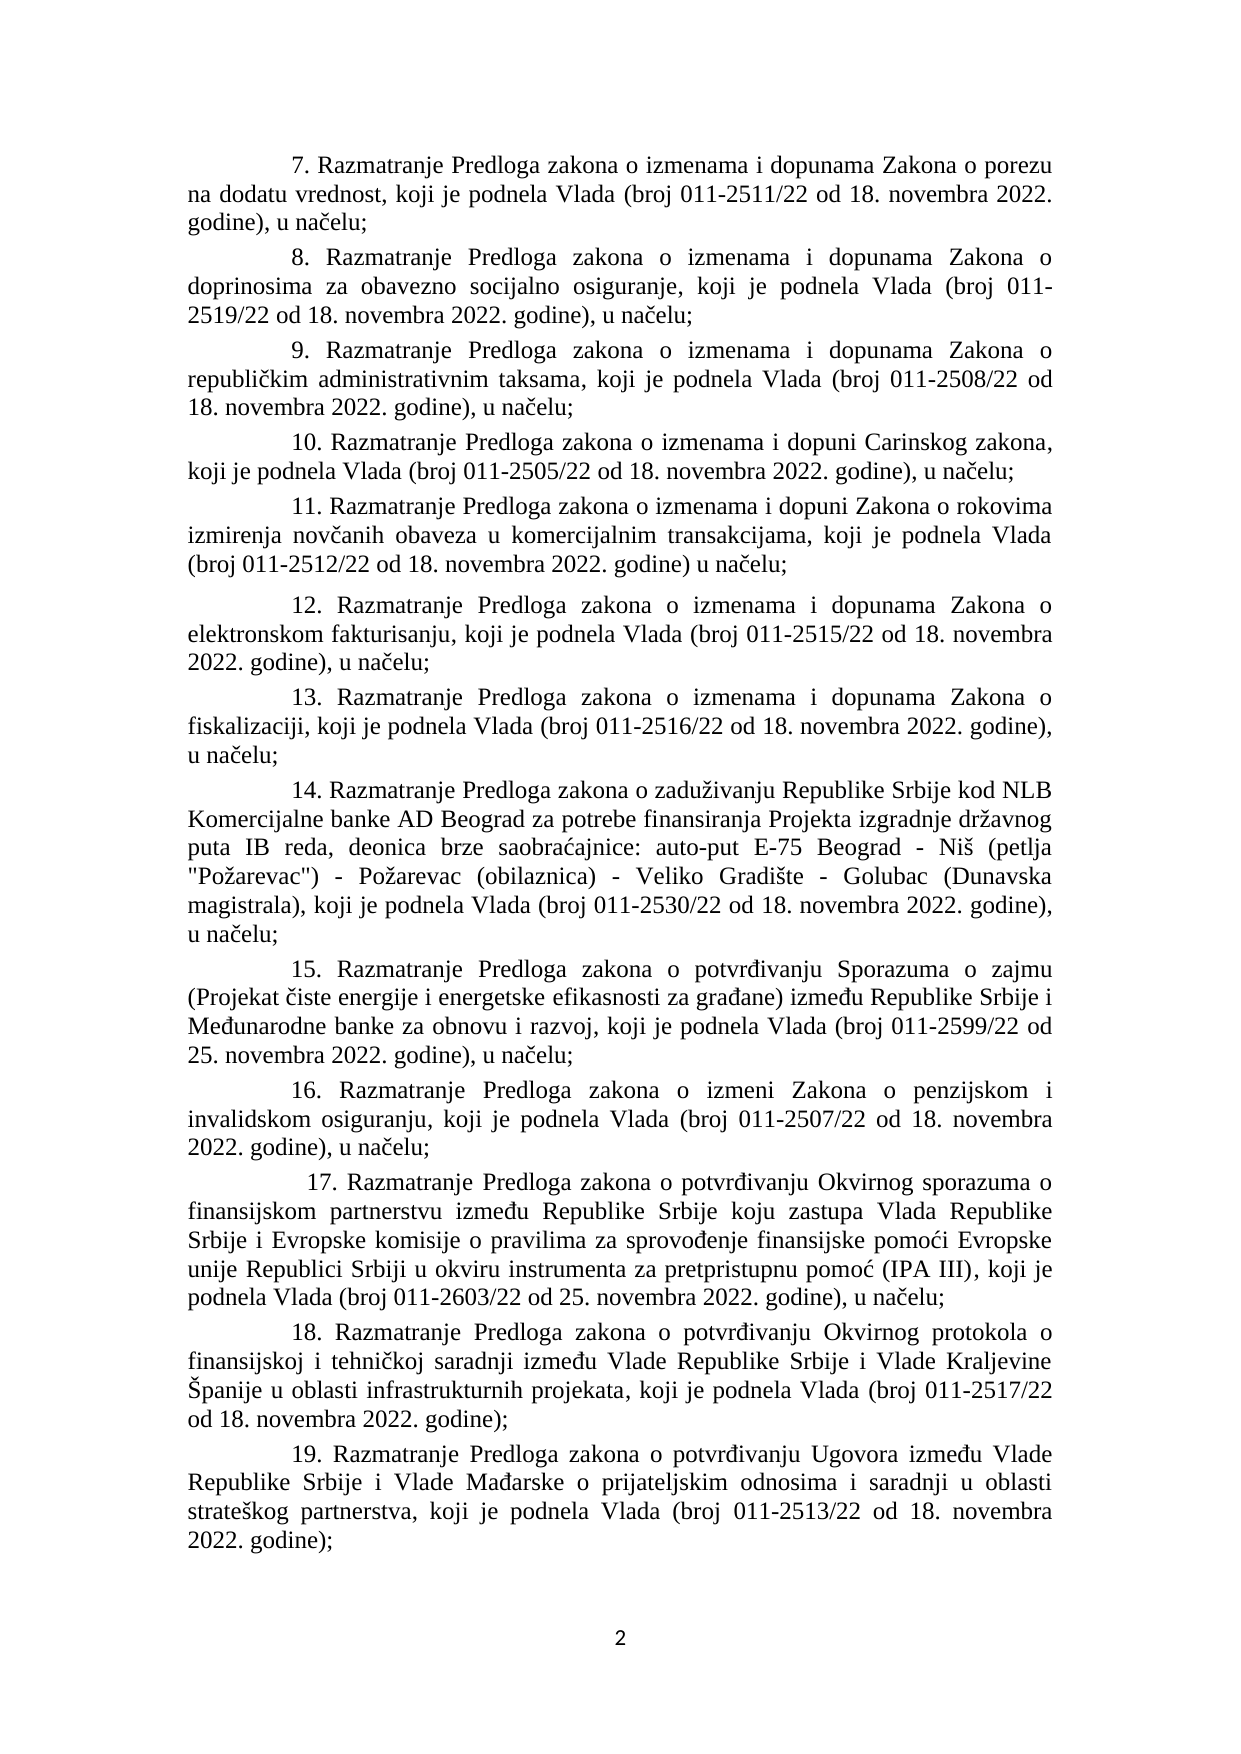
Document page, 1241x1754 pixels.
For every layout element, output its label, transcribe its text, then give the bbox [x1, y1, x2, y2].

text 11. Razmatranje Predloga zakona o izmenama i dopuni Zakona o rokovima izmirenja novčanih obaveza u komercijalnim transakcijama, koji je podnela Vlada (broj 011-2512/22 od 18. novembra 2022. godine) u načelu; [187, 491, 1053, 577]
text 8. Razmatranje Predloga zakona o izmenama i dopunama Zakona o doprinosima za obavezno socijalno osiguranje, koji je podnela Vlada (broj 011-2519/22 od 18. novembra 2022. godine), u načelu; [187, 242, 1053, 329]
text 12. Razmatranje Predloga zakona o izmenama i dopunama Zakona o elektronskom fakturisanju, koji je podnela Vlada (broj 011-2515/22 od 18. novembra 2022. godine), u načelu; [187, 590, 1053, 676]
text 19. Razmatranje Predloga zakona o potvrđivanju Ugovora između Vlade Republike Srbije i Vlade Mađarske o prijateljskim odnosima i saradnji u oblasti strateškog partnerstva, koji je podnela Vlada (broj 011-2513/22 od 18. novembra 2022. godine); [187, 1439, 1053, 1554]
text 13. Razmatranje Predloga zakona o izmenama i dopunama Zakona o fiskalizaciji, koji je podnela Vlada (broj 011-2516/22 od 18. novembra 2022. godine), u načelu; [187, 682, 1053, 769]
text 7. Razmatranje Predloga zakona o izmenama i dopunama Zakona o porezu na dodatu vrednost, koji je podnela Vlada (broj 011-2511/22 od 18. novembra 2022. godine), u načelu; [187, 150, 1053, 236]
text 18. Razmatranje Predloga zakona o potvrđivanju Okvirnog protokola o finansijskoj i tehničkoj saradnji između Vlade Republike Srbije i Vlade Kraljevine Španije u oblasti infrastrukturnih projekata, koji je podnela Vlada (broj 011-2517/22 od 18. novembra 2022. godine); [187, 1317, 1053, 1432]
text 17. Razmatranje Predloga zakona o potvrđivanju Okvirnog sporazuma o finansijskom partnerstvu između Republike Srbije koju zastupa Vlada Republike Srbije i Evropske komisije o pravilima za sprovođenje finansijske pomoći Evropske unije Republici Srbiji u okviru instrumenta za pretpristupnu pomoć (IPA III), koji je podnela Vlada (broj 011-2603/22 od 25. novembra 2022. godine), u načelu; [187, 1167, 1053, 1311]
text 10. Razmatranje Predloga zakona o izmenama i dopuni Carinskog zakona, koji je podnela Vlada (broj 011-2505/22 od 18. novembra 2022. godine), u načelu; [187, 427, 1053, 485]
text 16. Razmatranje Predloga zakona o izmeni Zakona o penzijskom i invalidskom osiguranju, koji je podnela Vlada (broj 011-2507/22 od 18. novembra 2022. godine), u načelu; [187, 1075, 1053, 1161]
text 14. Razmatranje Predloga zakona o zaduživanju Republike Srbije kod NLB Komercijalne banke AD Beograd za potrebe finansiranja Projekta izgradnje državnog puta IB reda, deonica brze saobraćajnice: auto-put E-75 Beograd - Niš (petlja "Požarevac") - Požarevac (obilaznica) - Veliko Gradište - Golubac (Dunavska magistrala), koji je podnela Vlada (broj 011-2530/22 od 18. novembra 2022. godine), u načelu; [187, 775, 1053, 947]
text 15. Razmatranje Predloga zakona o potvrđivanju Sporazuma o zajmu (Projekat čiste energije i energetske efikasnosti za građane) između Republike Srbije i Međunarodne banke za obnovu i razvoj, koji je podnela Vlada (broj 011-2599/22 od 25. novembra 2022. godine), u načelu; [187, 954, 1053, 1069]
text 9. Razmatranje Predloga zakona o izmenama i dopunama Zakona o republičkim administrativnim taksama, koji je podnela Vlada (broj 011-2508/22 od 18. novembra 2022. godine), u načelu; [187, 335, 1053, 421]
